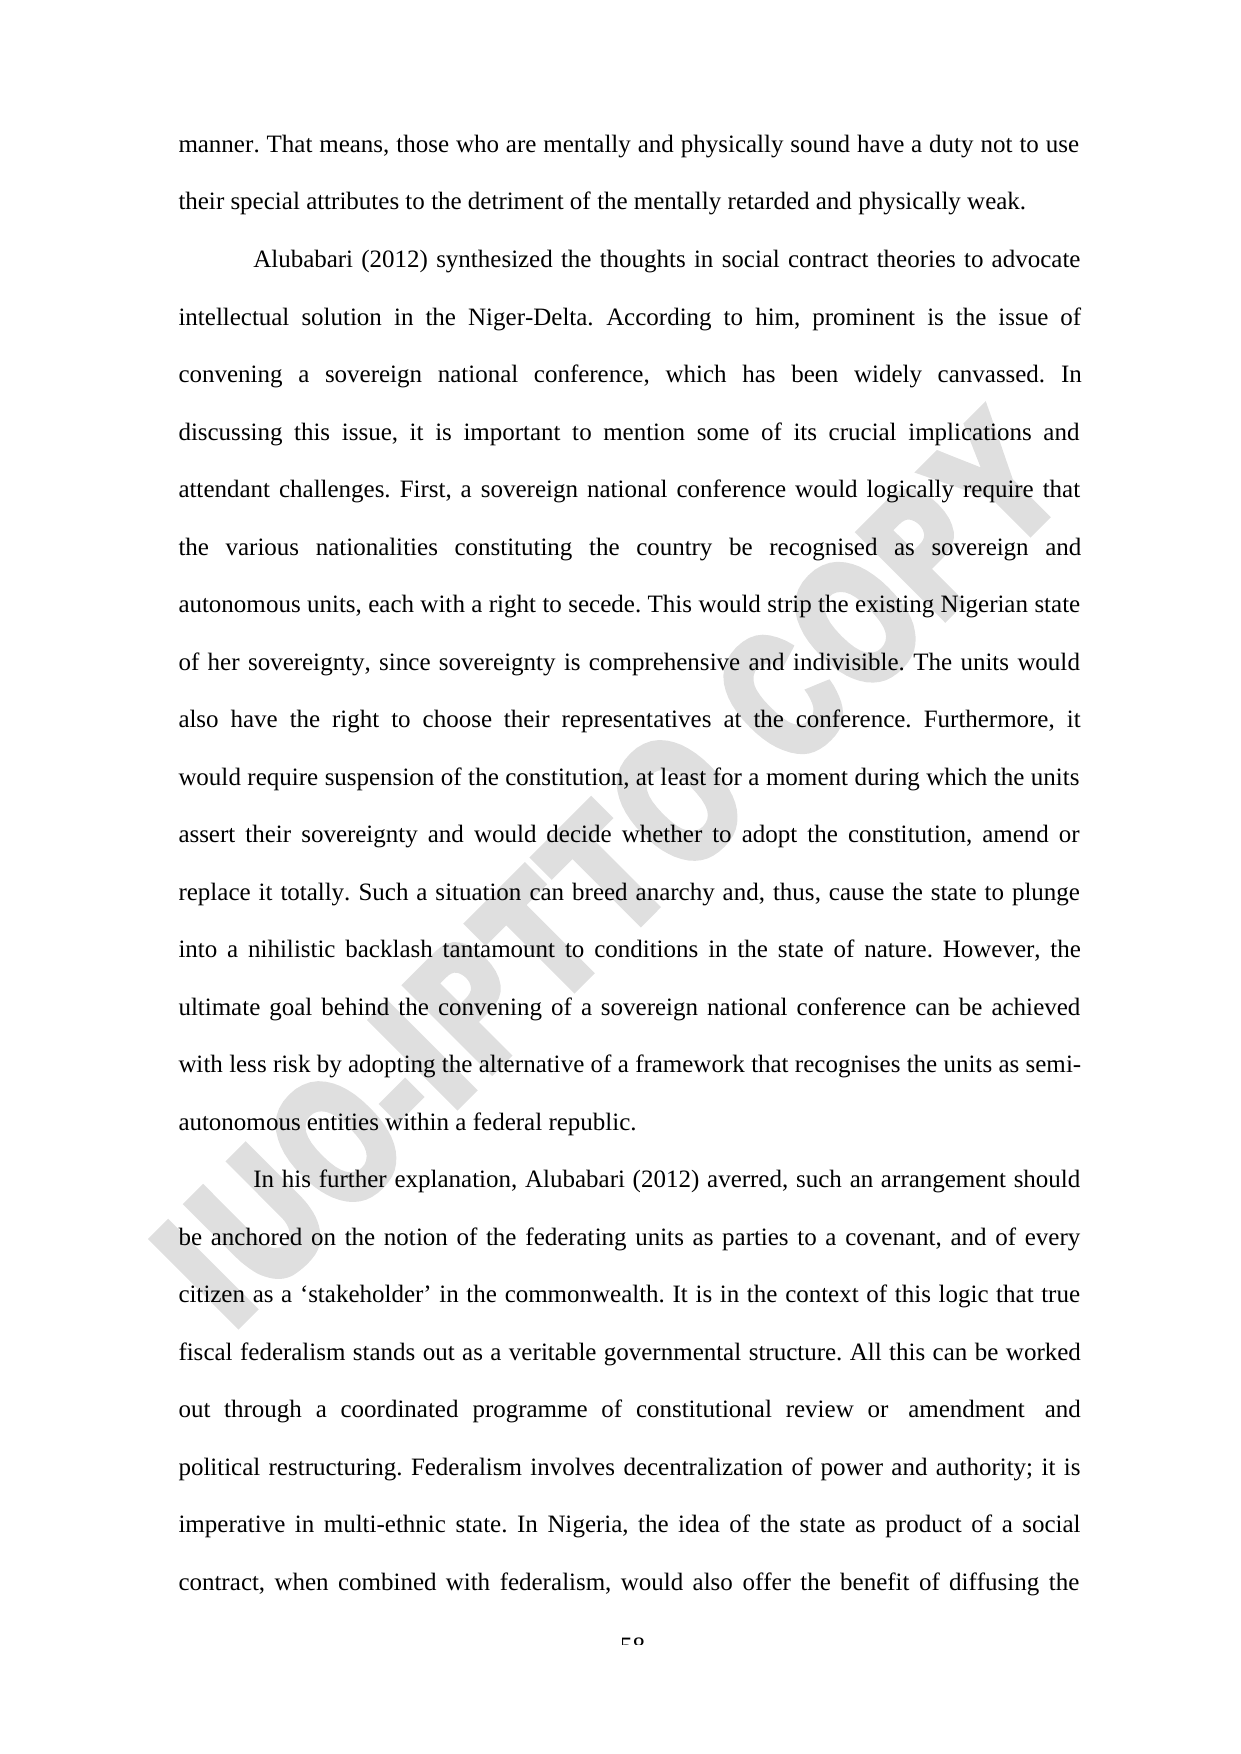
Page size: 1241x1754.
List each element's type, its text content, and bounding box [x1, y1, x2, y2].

text manner. That means, those who are mentally and physically sound have a duty not to use their special attributes to the detriment of the mentally retarded and physically weak. [178, 129, 1081, 215]
text Alubabari (2012) synthesized the thoughts in social contract theories to advocate intellectual solution in the Niger-Delta. According to him, prominent is the issue of convening a sovereign national conference, which has been widely canvassed. In discussing this issue, it is important to mention some of its crucial implications and attendant challenges. First, a sovereign national conference would logically require that the various nationalities constituting the country be recognised as sovereign and autonomous units, each with a right to secede. This would strip the existing Nigerian state of her sovereignty, since sovereignty is comprehensive and indivisible. The units would also have the right to choose their representatives at the conference. Furthermore, it would require suspension of the constitution, at least for a moment during which the units assert their sovereignty and would decide whether to adopt the constitution, amend or replace it totally. Such a situation can breed anarchy and, thus, cause the state to plunge into a nihilistic backlash tantamount to conditions in the state of nature. However, the ultimate goal behind the convening of a sovereign national conference can be achieved with less risk by adopting the alternative of a framework that recognises the units as semi- autonomous entities within a federal republic. [178, 244, 1081, 1135]
text In his further explanation, Alubabari (2012) averred, such an arrangement should be anchored on the notion of the federating units as parties to a covenant, and of every citizen as a ‘stakeholder’ in the commonwealth. It is in the context of this logic that true fiscal federalism stands out as a veritable governmental structure. All this can be worked out through a coordinated programme of constitutional review or amendment and political restructuring. Federalism involves decentralization of power and authority; it is imperative in multi-ethnic state. In Nigeria, the idea of the state as product of a social contract, when combined with federalism, would also offer the benefit of diffusing the [178, 1164, 1082, 1595]
